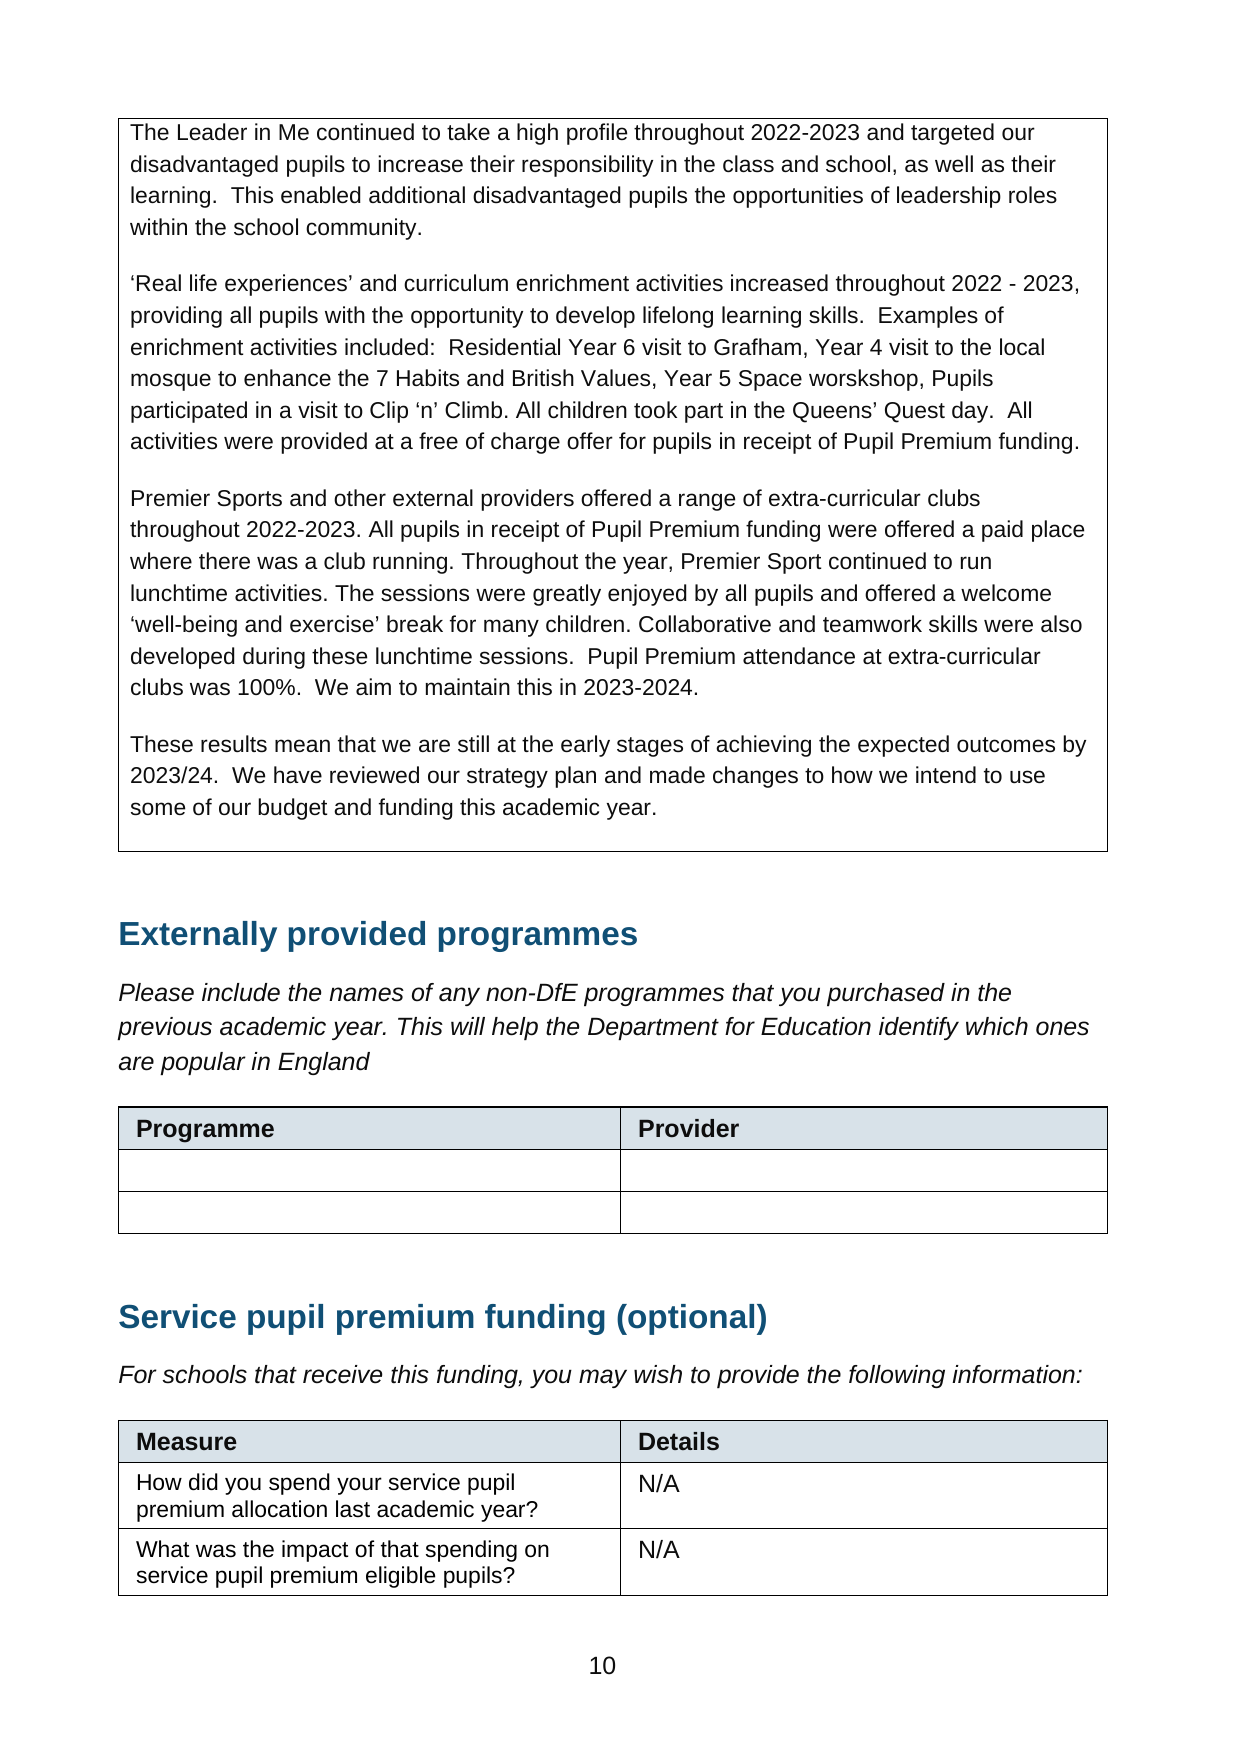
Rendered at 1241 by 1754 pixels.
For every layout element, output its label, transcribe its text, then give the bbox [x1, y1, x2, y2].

table_header Details [621, 1421, 1107, 1462]
table_header Programme [119, 1108, 620, 1149]
table_cell [119, 1150, 620, 1191]
subtitle Service pupil premium funding (optional) [118, 1297, 1107, 1335]
table_cell N/A [621, 1463, 1107, 1528]
table_cell [621, 1192, 1107, 1233]
table_cell [119, 1192, 620, 1233]
text For schools that receive this funding, you may wish to provide the following information: [118, 1360, 1107, 1389]
table_header Measure [119, 1421, 620, 1462]
table_cell N/A [621, 1529, 1107, 1594]
text Please include the names of any non-DfE programmes that you purchased in the previous academic year. This will help the Department for Education identify which ones are popular in England [118, 978, 1107, 1076]
table_cell [621, 1150, 1107, 1191]
table_cell What was the impact of that spending on service pupil premium eligible pupils? [119, 1529, 620, 1594]
table_cell How did you spend your service pupil premium allocation last academic year? [119, 1463, 620, 1528]
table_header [119, 119, 1107, 851]
table_header Provider [621, 1108, 1107, 1149]
subtitle Externally provided programmes [118, 914, 1107, 953]
